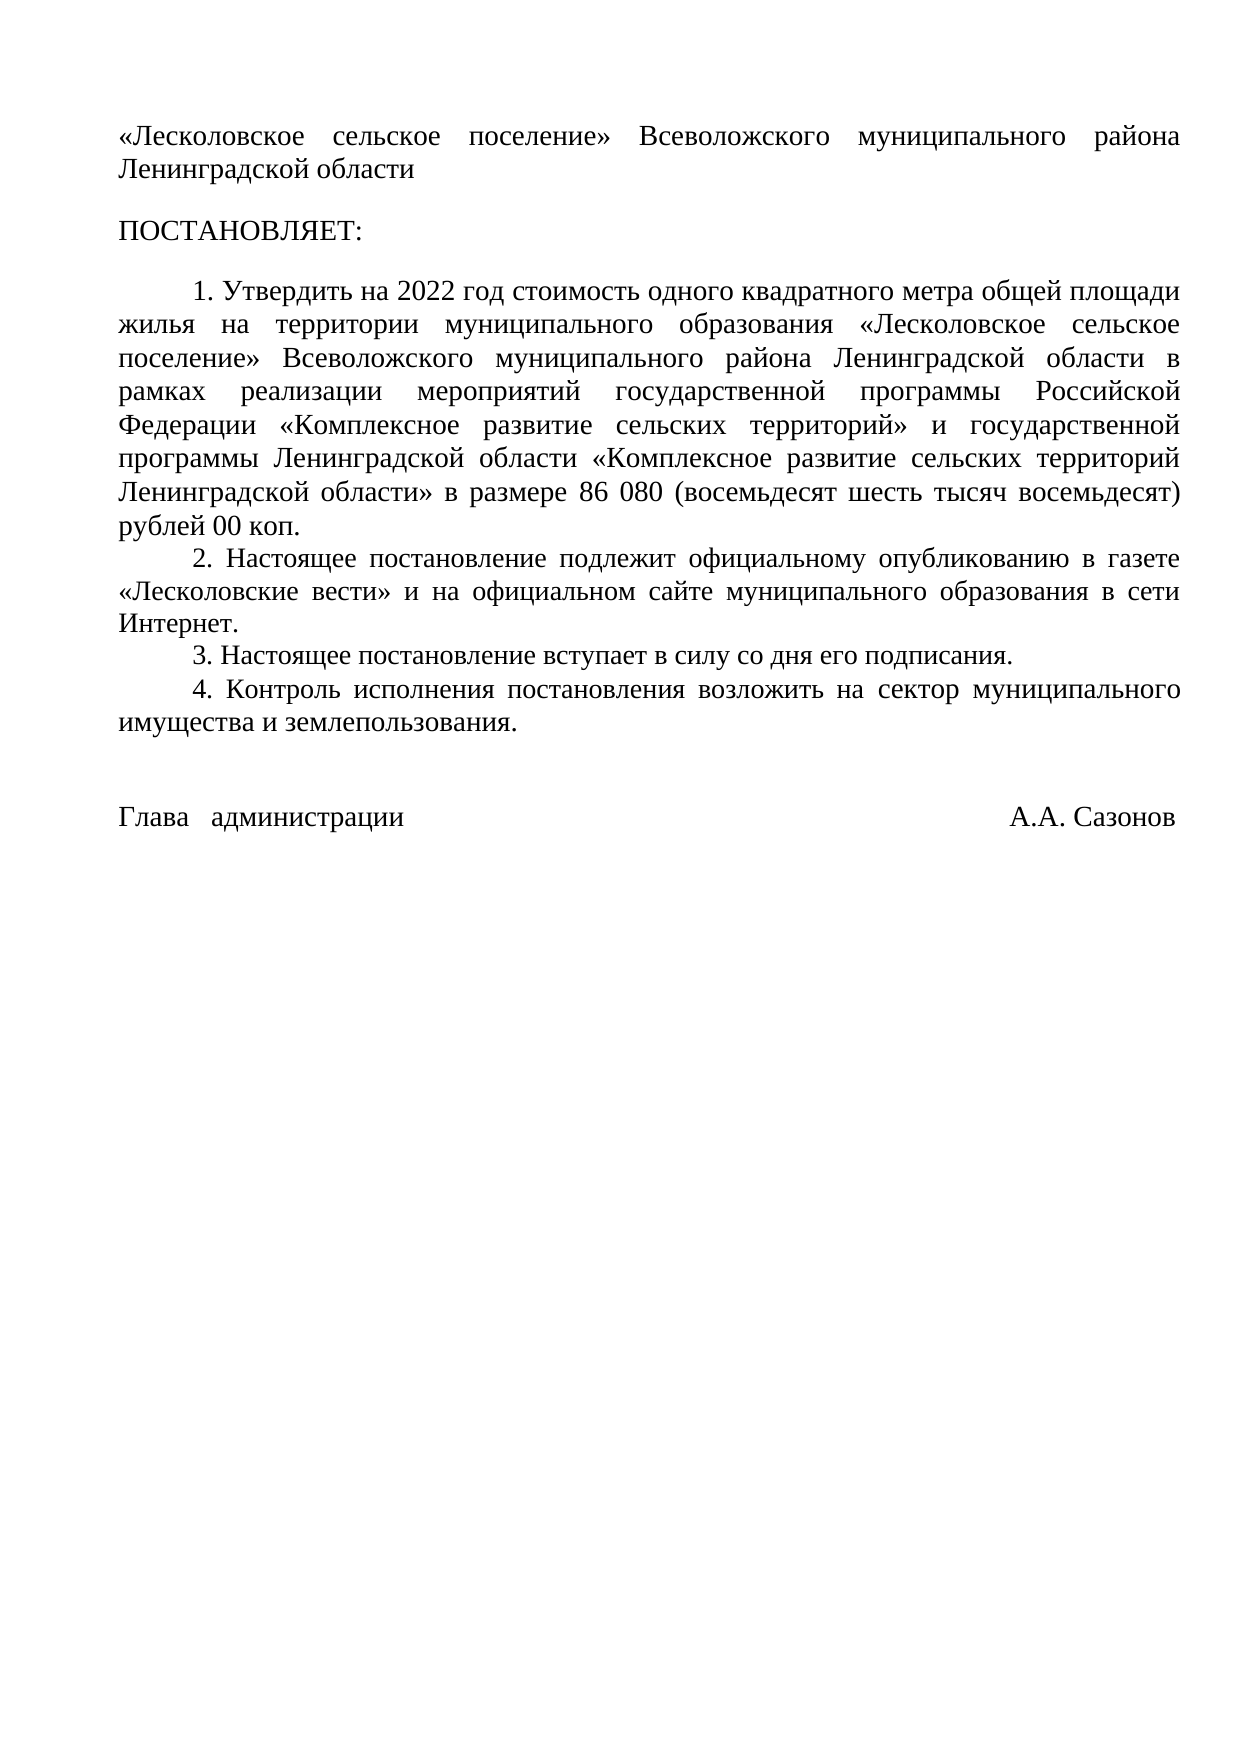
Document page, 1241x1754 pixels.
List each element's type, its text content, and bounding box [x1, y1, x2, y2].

text 2. Настоящее постановление подлежит официальному опубликованию в газете «Лесколовские вести» и на официальном сайте муниципального образования в сети Интернет. [118, 541, 1181, 638]
text 1. Утвердить на 2022 год стоимость одного квадратного метра общей площади жилья на территории муниципального образования «Лесколовское сельское поселение» Всеволожского муниципального района Ленинградской области в рамках реализации мероприятий государственной программы Российской Федерации «Комплексное развитие сельских территорий» и государственной программы Ленинградской области «Комплексное развитие сельских территорий Ленинградской области» в размере 86 080 (восемьдесят шесть тысяч восемьдесят) рублей 00 коп. [118, 273, 1181, 541]
text 4. Контроль исполнения постановления возложить на сектор муниципального имущества и землепользования. [118, 671, 1181, 738]
text ПОСТАНОВЛЯЕТ: [118, 219, 1181, 246]
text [118, 118, 1181, 185]
text 3. Настоящее постановление вступает в силу со дня его подписания. [118, 638, 1181, 671]
text Глава администрации А.А. Сазонов [118, 805, 1181, 832]
